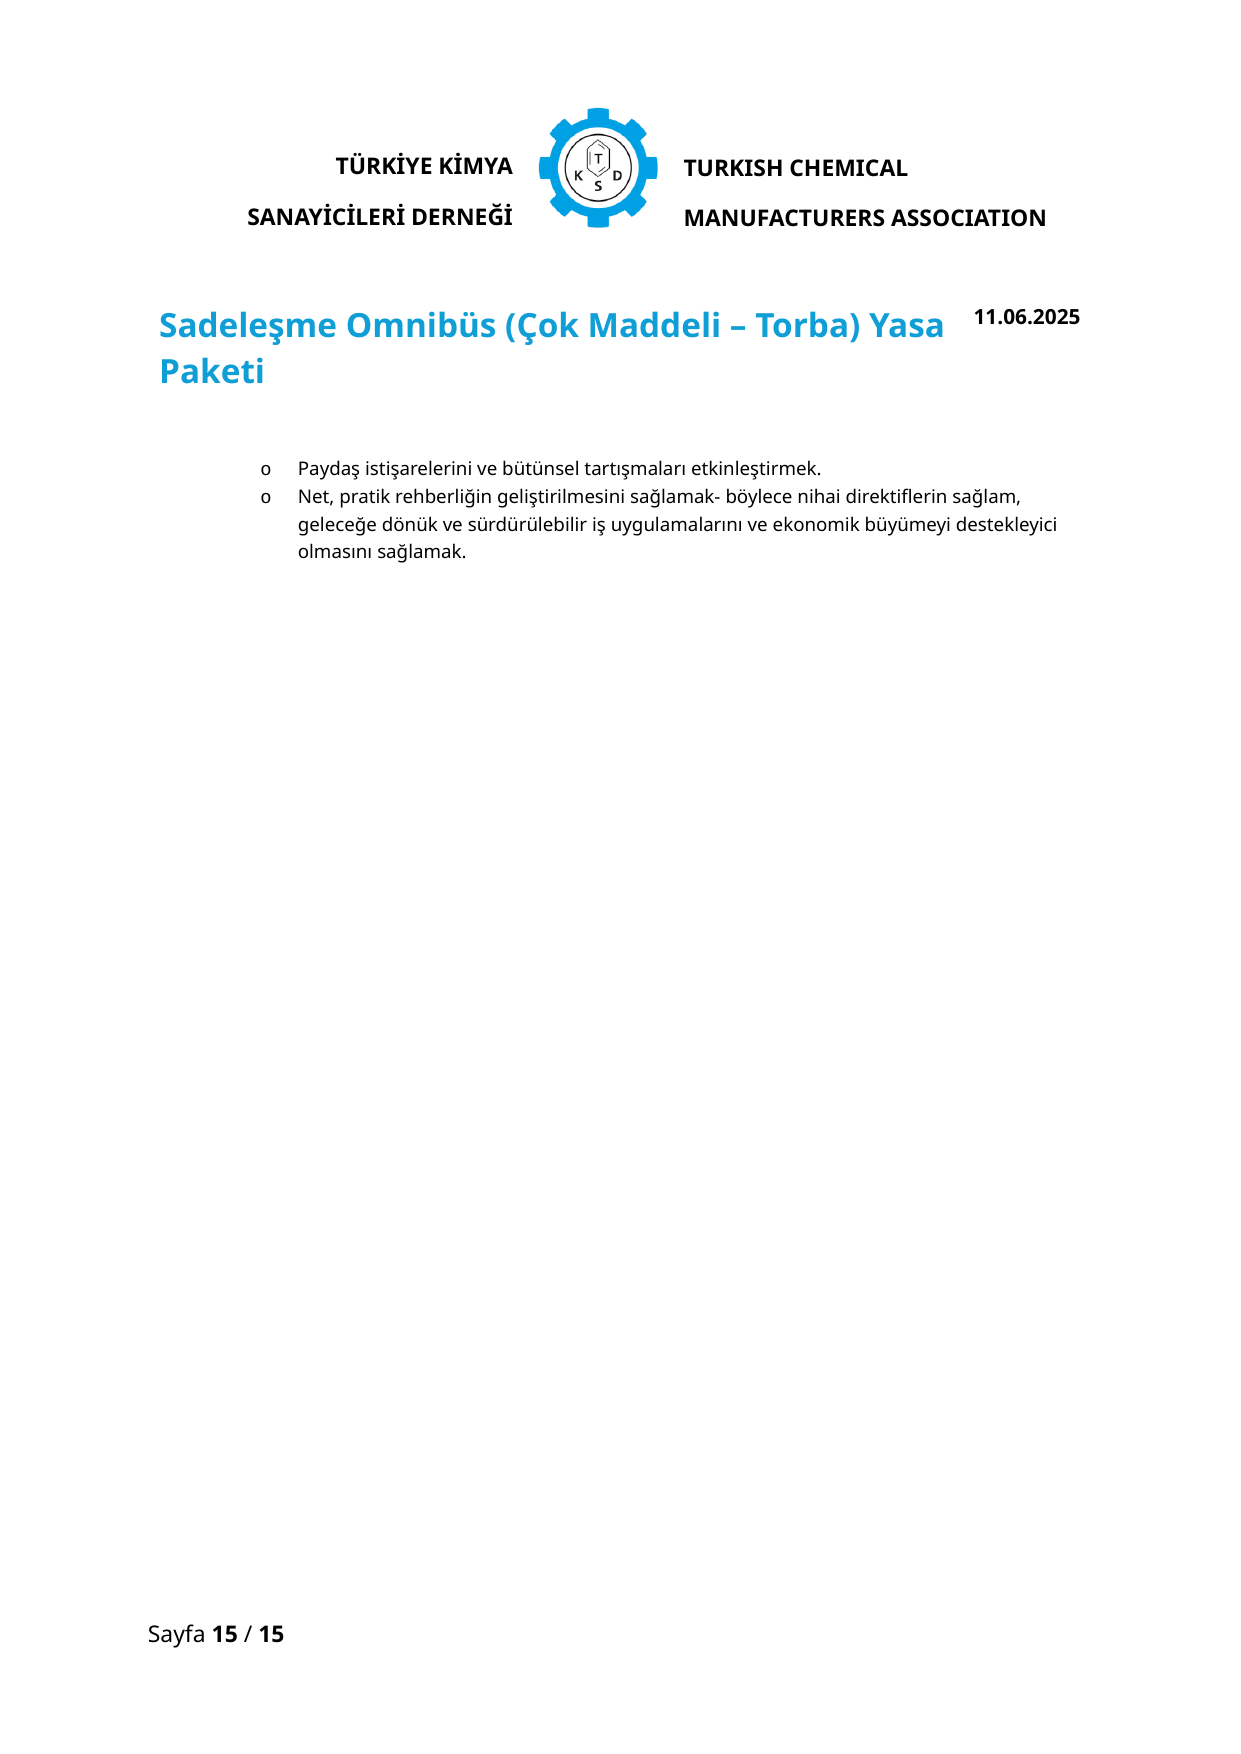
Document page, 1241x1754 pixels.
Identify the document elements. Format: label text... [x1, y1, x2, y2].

list Paydaş istişarelerini ve bütünsel tartışmaları etkinleştirmek. [260, 456, 1093, 481]
list Net, pratik rehberliğin geliştirilmesini sağlamak- böylece nihai direktiflerin sağlam, geleceğe dönük ve sürdürülebilir iş uygulamalarını ve ekonomik büyümeyi destekleyici olmasını sağlamak. [260, 483, 1093, 564]
picture [535, 105, 661, 231]
